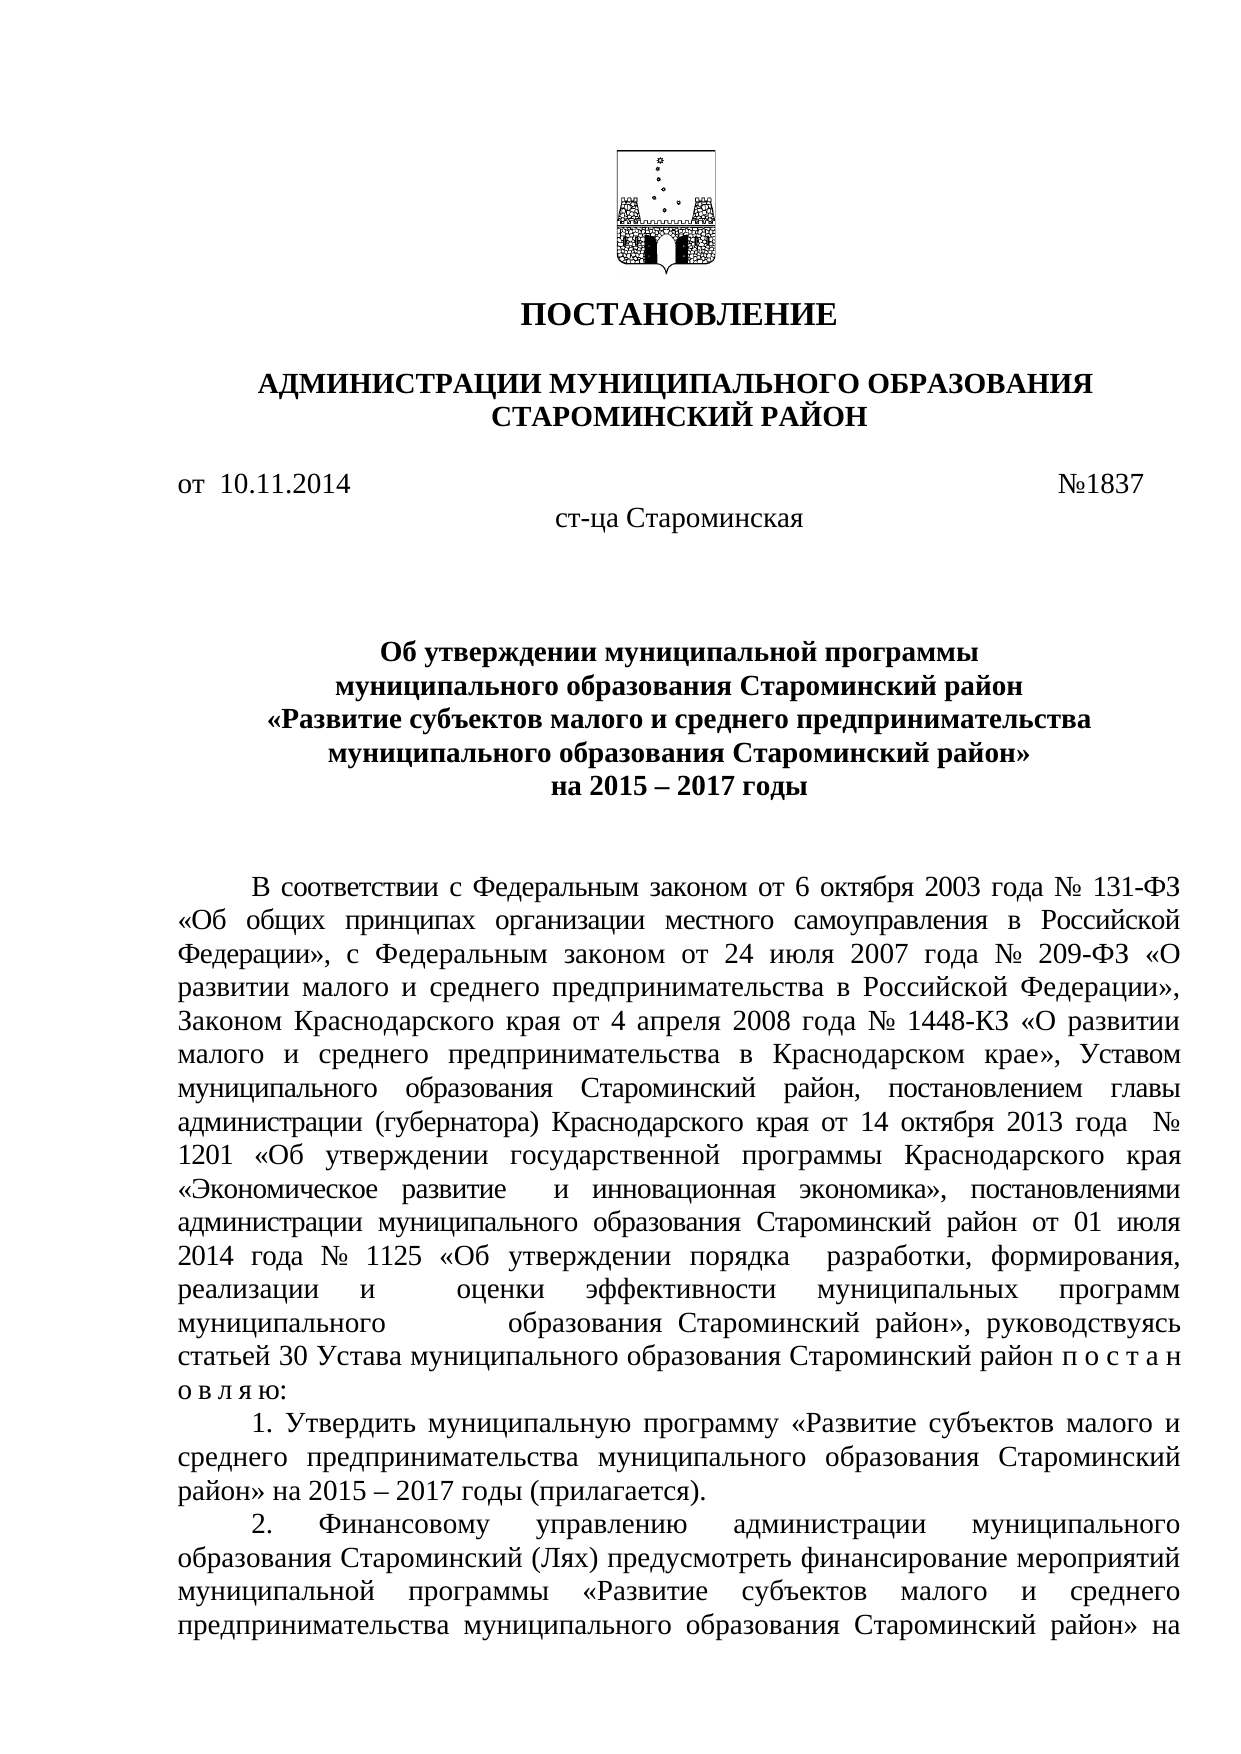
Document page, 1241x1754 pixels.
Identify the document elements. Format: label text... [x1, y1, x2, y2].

text ПОСТАНОВЛЕНИЕ [177, 294, 1181, 332]
text от 10.11.2014 №1837 [177, 466, 1181, 500]
text АДМИНИСТРАЦИИ МУНИЦИПАЛЬНОГО ОБРАЗОВАНИЯ СТАРОМИНСКИЙ РАЙОН [177, 366, 1181, 433]
text на 2015 – 2017 годы [177, 768, 1181, 802]
text ст-ца Староминская [177, 500, 1181, 533]
text муниципального образования Староминский район» [177, 735, 1181, 768]
text муниципального образования Староминский район [177, 668, 1181, 701]
picture [616, 150, 716, 275]
text В соответствии с Федеральным законом от 6 октября 2003 года № 131-ФЗ «Об общих принципах организации местного самоуправления в Российской Федерации», с Федеральным законом от 24 июля 2007 года № 209-ФЗ «О развитии малого и среднего предпринимательства в Российской Федерации», Законом Краснодарского края от 4 апреля 2008 года № 1448-КЗ «О развитии малого и среднего предпринимательства в Краснодарском крае», Уставом муниципального образования Староминский район, постановлением главы администрации (губернатора) Краснодарского края от 14 октября 2013 года № 1201 «Об утверждении государственной программы Краснодарского края «Экономическое развитие и инновационная экономика», постановлениями администрации муниципального образования Староминский район от 01 июля 2014 года № 1125 «Об утверждении порядка разработки, формирования, реализации и оценки эффективности муниципальных программ муниципального образования Староминский район», руководствуясь статьей 30 Устава муниципального образования Староминский район п о с т а н о в л я ю: [177, 869, 1181, 1406]
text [177, 1506, 1181, 1640]
text 1. Утвердить муниципальную программу «Развитие субъектов малого и среднего предпринимательства муниципального образования Староминский район» на 2015 – 2017 годы (прилагается). [177, 1406, 1181, 1506]
text Об утверждении муниципальной программы [177, 634, 1181, 668]
text «Развитие субъектов малого и среднего предпринимательства [177, 701, 1181, 735]
